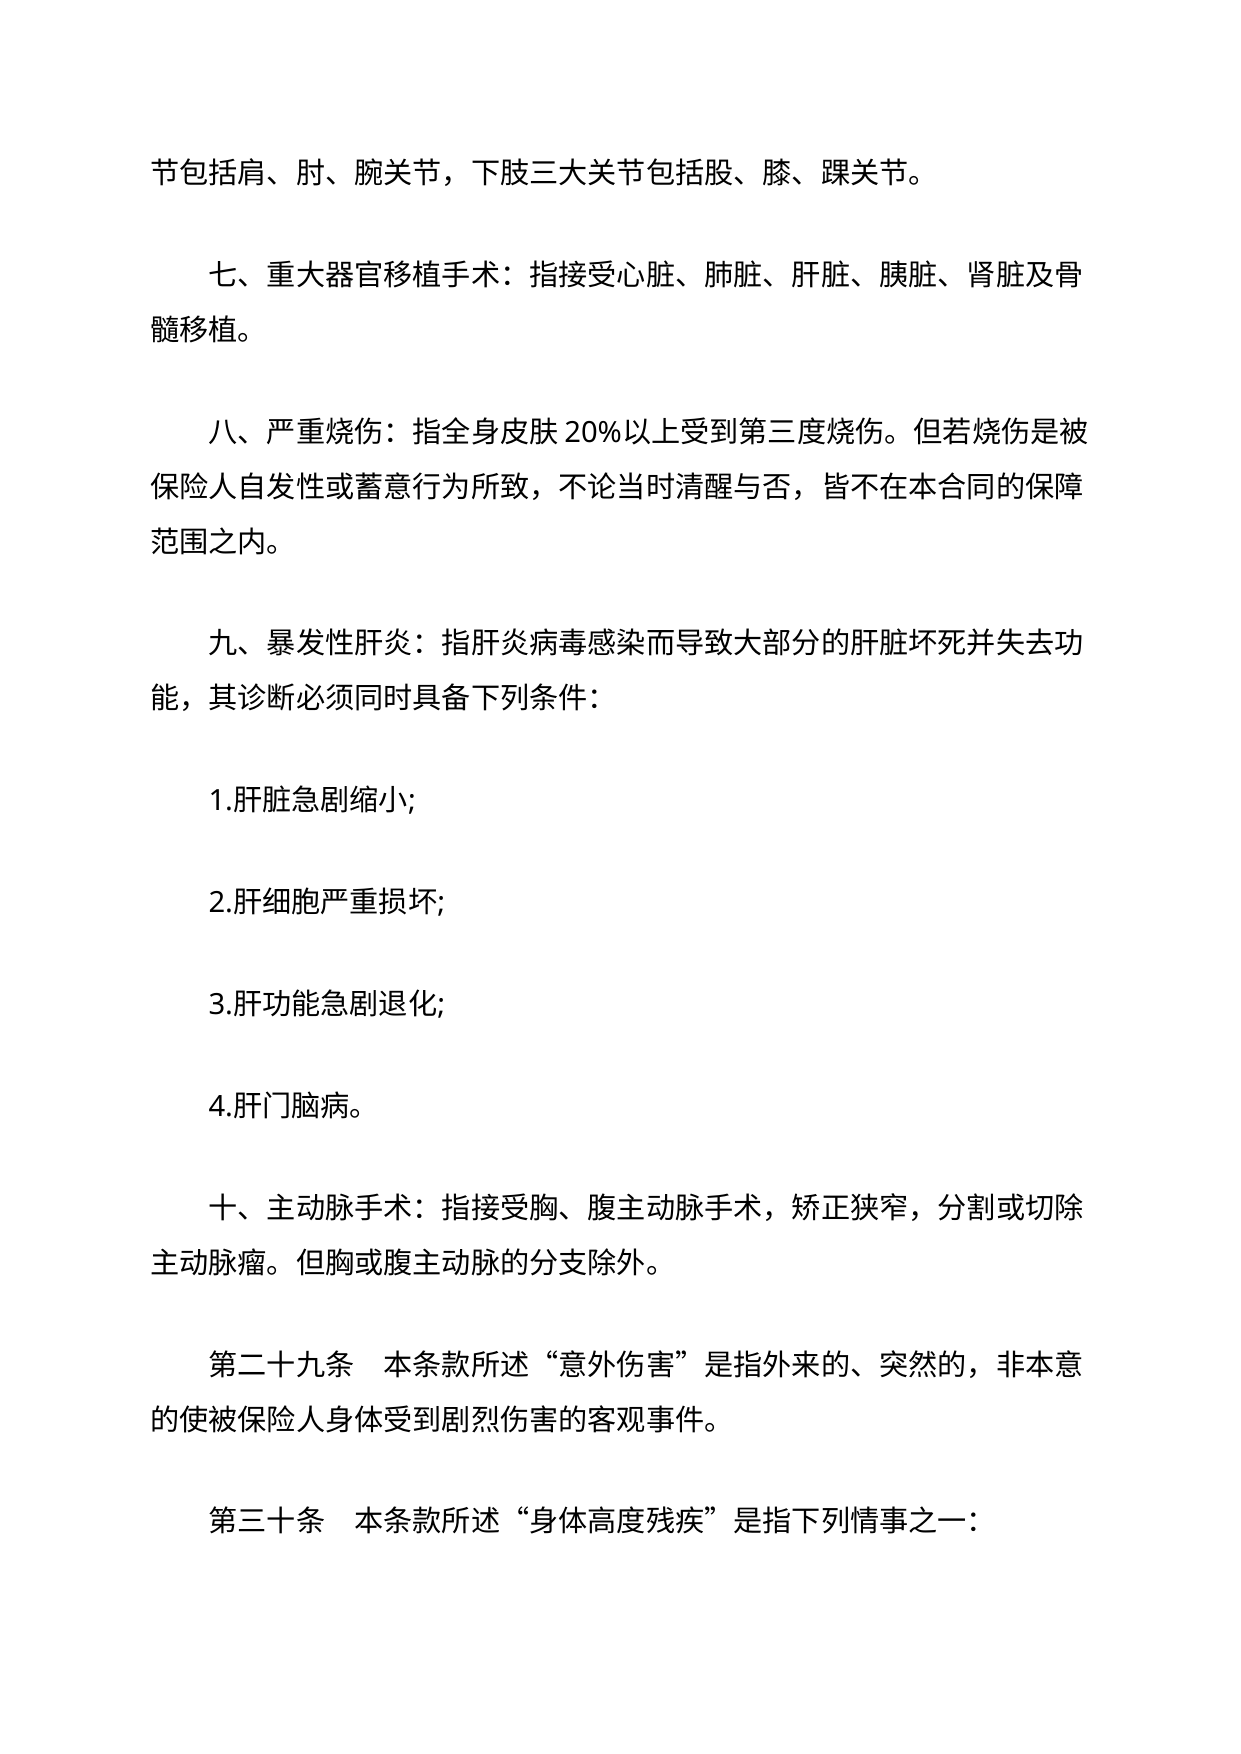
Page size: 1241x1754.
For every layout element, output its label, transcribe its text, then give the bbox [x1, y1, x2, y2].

text 4.肝门脑病。 [150, 1083, 1090, 1125]
text 第三十条 本条款所述“身体高度残疾”是指下列情事之一： [150, 1498, 1090, 1540]
text 八、严重烧伤：指全身皮肤20%以上受到第三度烧伤。但若烧伤是被保险人自发性或蓄意行为所致，不论当时清醒与否，皆不在本合同的保障范围之内。 [150, 408, 1090, 561]
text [150, 150, 1090, 192]
text 七、重大器官移植手术：指接受心脏、肺脏、肝脏、胰脏、肾脏及骨髓移植。 [150, 252, 1090, 349]
text 2.肝细胞严重损坏; [150, 879, 1090, 921]
text 第二十九条 本条款所述“意外伤害”是指外来的、突然的，非本意的使被保险人身体受到剧烈伤害的客观事件。 [150, 1341, 1090, 1438]
text 3.肝功能急剧退化; [150, 981, 1090, 1023]
text 九、暴发性肝炎：指肝炎病毒感染而导致大部分的肝脏坏死并失去功能，其诊断必须同时具备下列条件： [150, 620, 1090, 717]
text 十、主动脉手术：指接受胸、腹主动脉手术，矫正狭窄，分割或切除主动脉瘤。但胸或腹主动脉的分支除外。 [150, 1185, 1090, 1282]
text 1.肝脏急剧缩小; [150, 777, 1090, 819]
